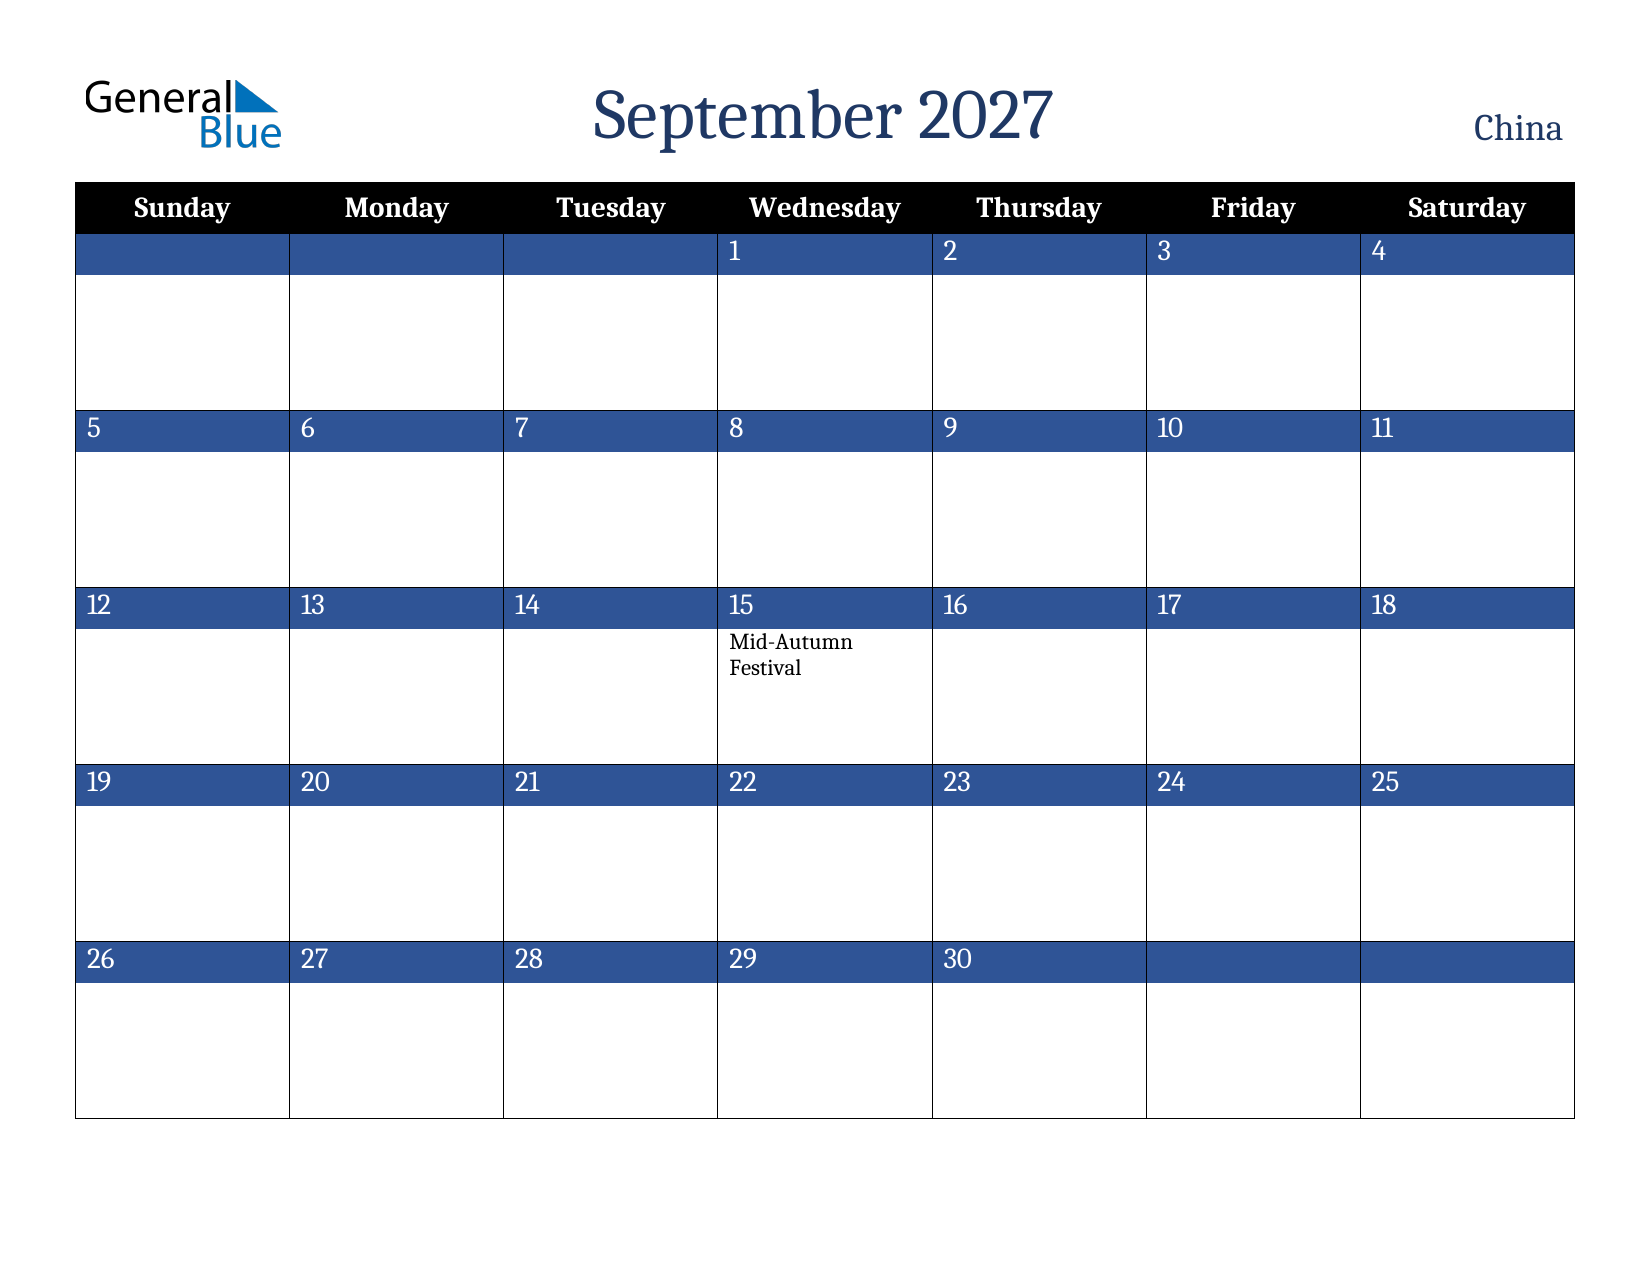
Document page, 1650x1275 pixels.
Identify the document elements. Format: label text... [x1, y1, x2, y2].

table_cell [718, 806, 932, 941]
table_cell [933, 452, 1146, 587]
table_cell 21 [504, 765, 717, 806]
table_cell [76, 806, 289, 941]
table_cell [718, 275, 932, 410]
table_cell 26 [76, 942, 289, 983]
table_cell 6 [290, 411, 503, 452]
table_cell [504, 629, 717, 764]
table_cell [1147, 275, 1360, 410]
table_cell [1361, 629, 1574, 764]
picture [86, 80, 281, 148]
table_cell 30 [933, 942, 1146, 983]
table_cell Monday [290, 183, 503, 233]
table_cell [718, 983, 932, 1118]
table_cell 3 [1147, 234, 1360, 275]
table_cell 19 [76, 765, 289, 806]
table_cell 4 [1361, 234, 1574, 275]
table_cell [290, 629, 503, 764]
table_cell 13 [290, 588, 503, 629]
table_cell [933, 275, 1146, 410]
table_cell Tuesday [504, 183, 717, 233]
table_cell [504, 275, 717, 410]
table_header China [1146, 75, 1574, 182]
table_cell 12 [76, 588, 289, 629]
table_cell [1361, 983, 1574, 1118]
table_cell [933, 983, 1146, 1118]
table_cell 7 [504, 411, 717, 452]
table_cell [1147, 629, 1360, 764]
table_cell 18 [1361, 588, 1574, 629]
table_cell 15 [718, 588, 932, 629]
table_cell [504, 983, 717, 1118]
table_cell [504, 234, 717, 275]
table_cell 28 [504, 942, 717, 983]
table_cell [1361, 452, 1574, 587]
table_cell 22 [718, 765, 932, 806]
table_cell Wednesday [718, 183, 932, 233]
table_cell 16 [933, 588, 1146, 629]
table_cell 14 [504, 588, 717, 629]
table_cell 20 [290, 765, 503, 806]
table_cell 10 [1147, 411, 1360, 452]
table_cell [76, 452, 289, 587]
table_cell Friday [1147, 183, 1360, 233]
table_header September 2027 [504, 75, 1146, 182]
table_cell Sunday [76, 183, 289, 233]
table_cell [933, 629, 1146, 764]
table_cell [290, 275, 503, 410]
table_cell [76, 983, 289, 1118]
table_cell 17 [1147, 588, 1360, 629]
table_cell [718, 452, 932, 587]
table_cell Saturday [1361, 183, 1574, 233]
table_cell [76, 275, 289, 410]
table_cell [1361, 942, 1574, 983]
table_cell 25 [1361, 765, 1574, 806]
table_cell [933, 806, 1146, 941]
table_cell 9 [933, 411, 1146, 452]
table_cell [290, 234, 503, 275]
table_cell 1 [718, 234, 932, 275]
table_cell [1147, 452, 1360, 587]
table_header [76, 75, 503, 182]
table_cell [290, 806, 503, 941]
table_cell [290, 452, 503, 587]
table_cell [1147, 942, 1360, 983]
table_cell [290, 983, 503, 1118]
table_cell [504, 806, 717, 941]
table_cell [1361, 806, 1574, 941]
table_cell 2 [933, 234, 1146, 275]
table_cell 23 [933, 765, 1146, 806]
table_cell 5 [76, 411, 289, 452]
table_cell [1147, 983, 1360, 1118]
table_cell [76, 629, 289, 764]
table_cell [504, 452, 717, 587]
table_cell Thursday [933, 183, 1146, 233]
table_cell 29 [718, 942, 932, 983]
table_cell 27 [290, 942, 503, 983]
table_cell [1361, 275, 1574, 410]
table_cell 8 [718, 411, 932, 452]
table_cell 11 [1361, 411, 1574, 452]
table_cell [76, 234, 289, 275]
table_cell Mid-Autumn Festival [718, 629, 932, 764]
table_cell [1147, 806, 1360, 941]
table_cell 24 [1147, 765, 1360, 806]
